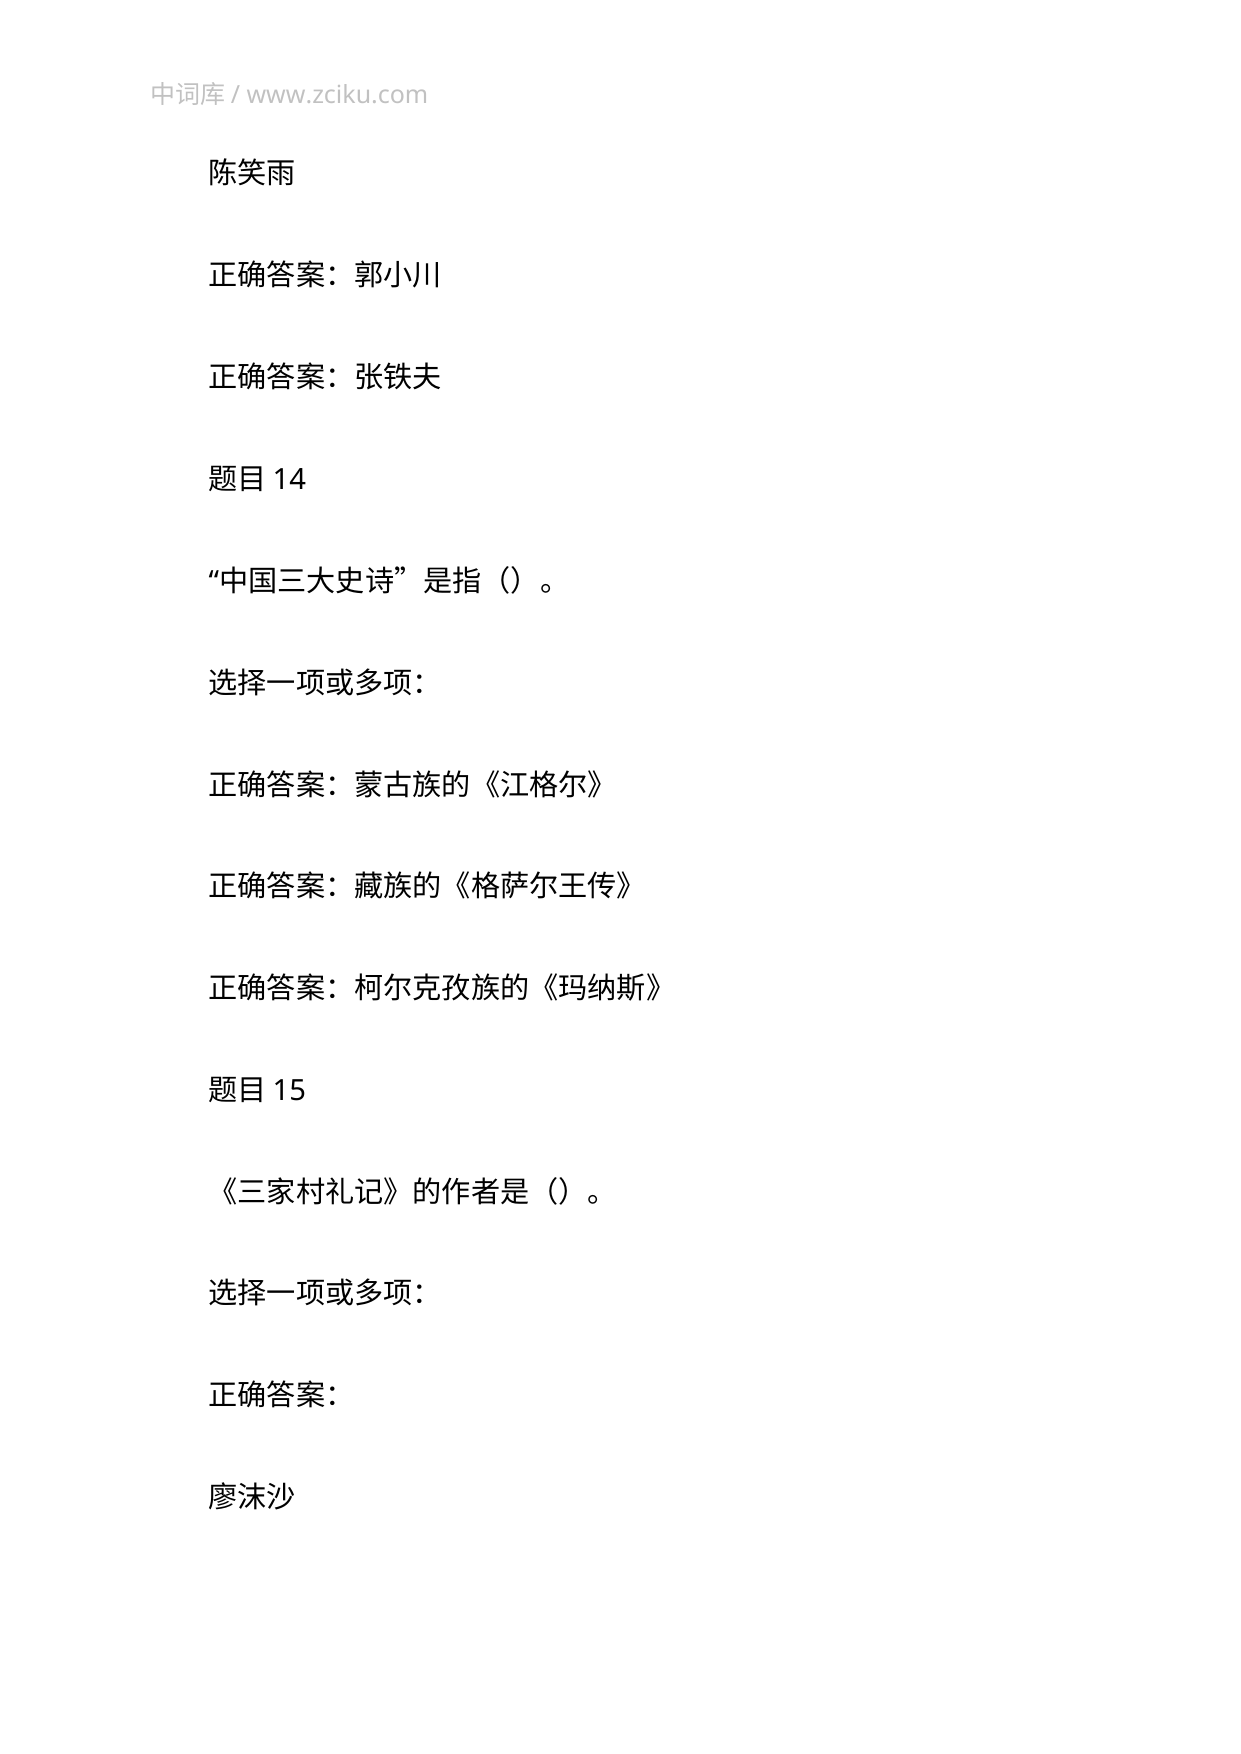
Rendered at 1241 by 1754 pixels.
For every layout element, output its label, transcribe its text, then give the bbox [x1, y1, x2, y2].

text “中国三大史诗”是指（）。 [150, 557, 1090, 600]
text 《三家村礼记》的作者是（）。 [150, 1168, 1090, 1211]
text 廖沫沙 [150, 1474, 1090, 1516]
text 正确答案：郭小川 [150, 252, 1090, 294]
text 选择一项或多项： [150, 1270, 1090, 1312]
text 题目14 [150, 455, 1090, 498]
text 题目15 [150, 1066, 1090, 1109]
text 正确答案：柯尔克孜族的《玛纳斯》 [150, 964, 1090, 1007]
text 正确答案：张铁夫 [150, 353, 1090, 396]
text 正确答案：蒙古族的《江格尔》 [150, 761, 1090, 803]
text 选择一项或多项： [150, 659, 1090, 702]
text 正确答案：藏族的《格萨尔王传》 [150, 863, 1090, 905]
text 正确答案： [150, 1372, 1090, 1414]
text 陈笑雨 [150, 150, 1090, 192]
